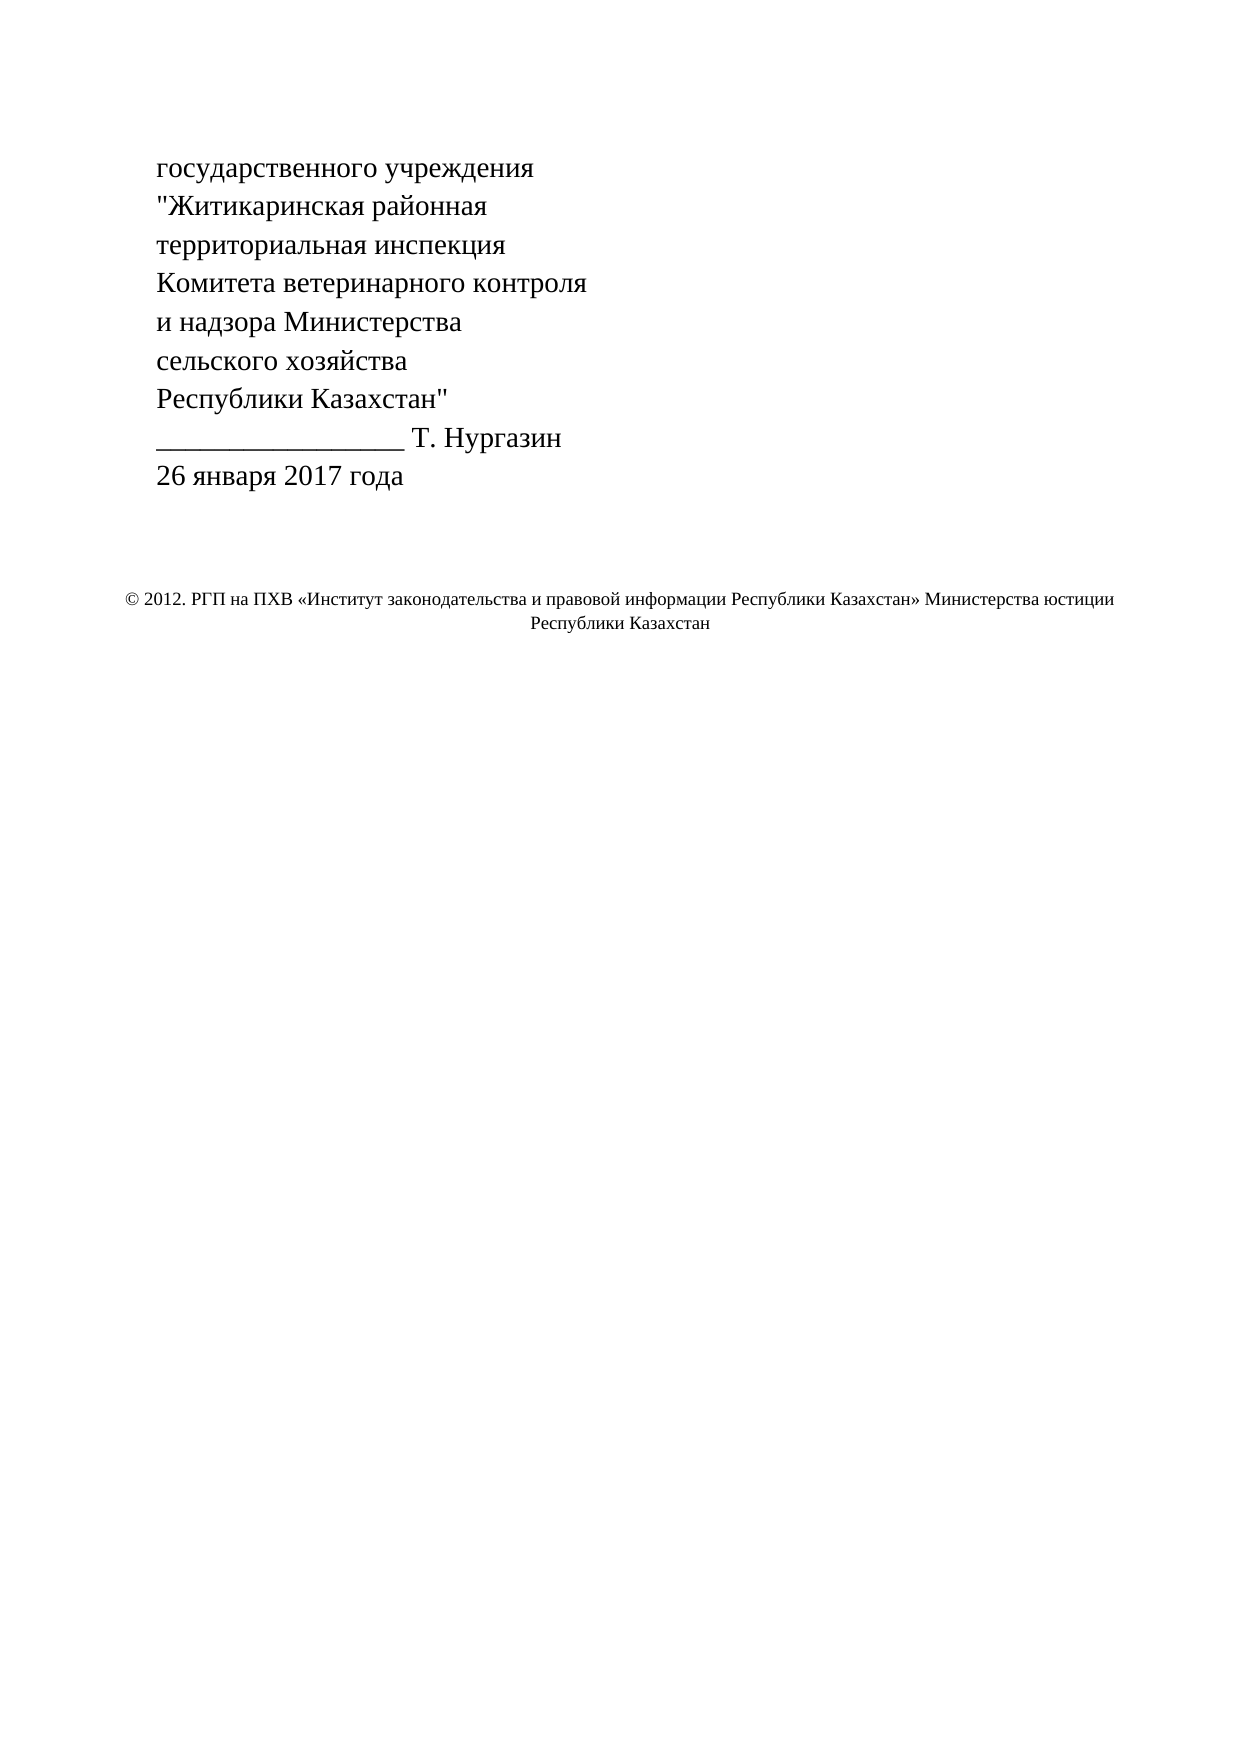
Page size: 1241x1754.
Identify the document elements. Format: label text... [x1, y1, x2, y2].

text государственного учреждения [112, 150, 1128, 183]
text © 2012. РГП на ПХВ «Институт законодательства и правовой информации Республики Казахстан» Министерства юстиции Республики Казахстан [112, 587, 1128, 634]
text территориальная инспекция [112, 227, 1128, 261]
text "Житикаринская районная [112, 188, 1128, 222]
text Комитета ветеринарного контроля [112, 266, 1128, 299]
text сельского хозяйства [112, 343, 1128, 376]
text и надзора Министерства [112, 304, 1128, 338]
text _________________ Т. Нургазин [112, 420, 1128, 453]
text Республики Казахстан" [112, 381, 1128, 415]
text 26 января 2017 года [112, 458, 1128, 492]
